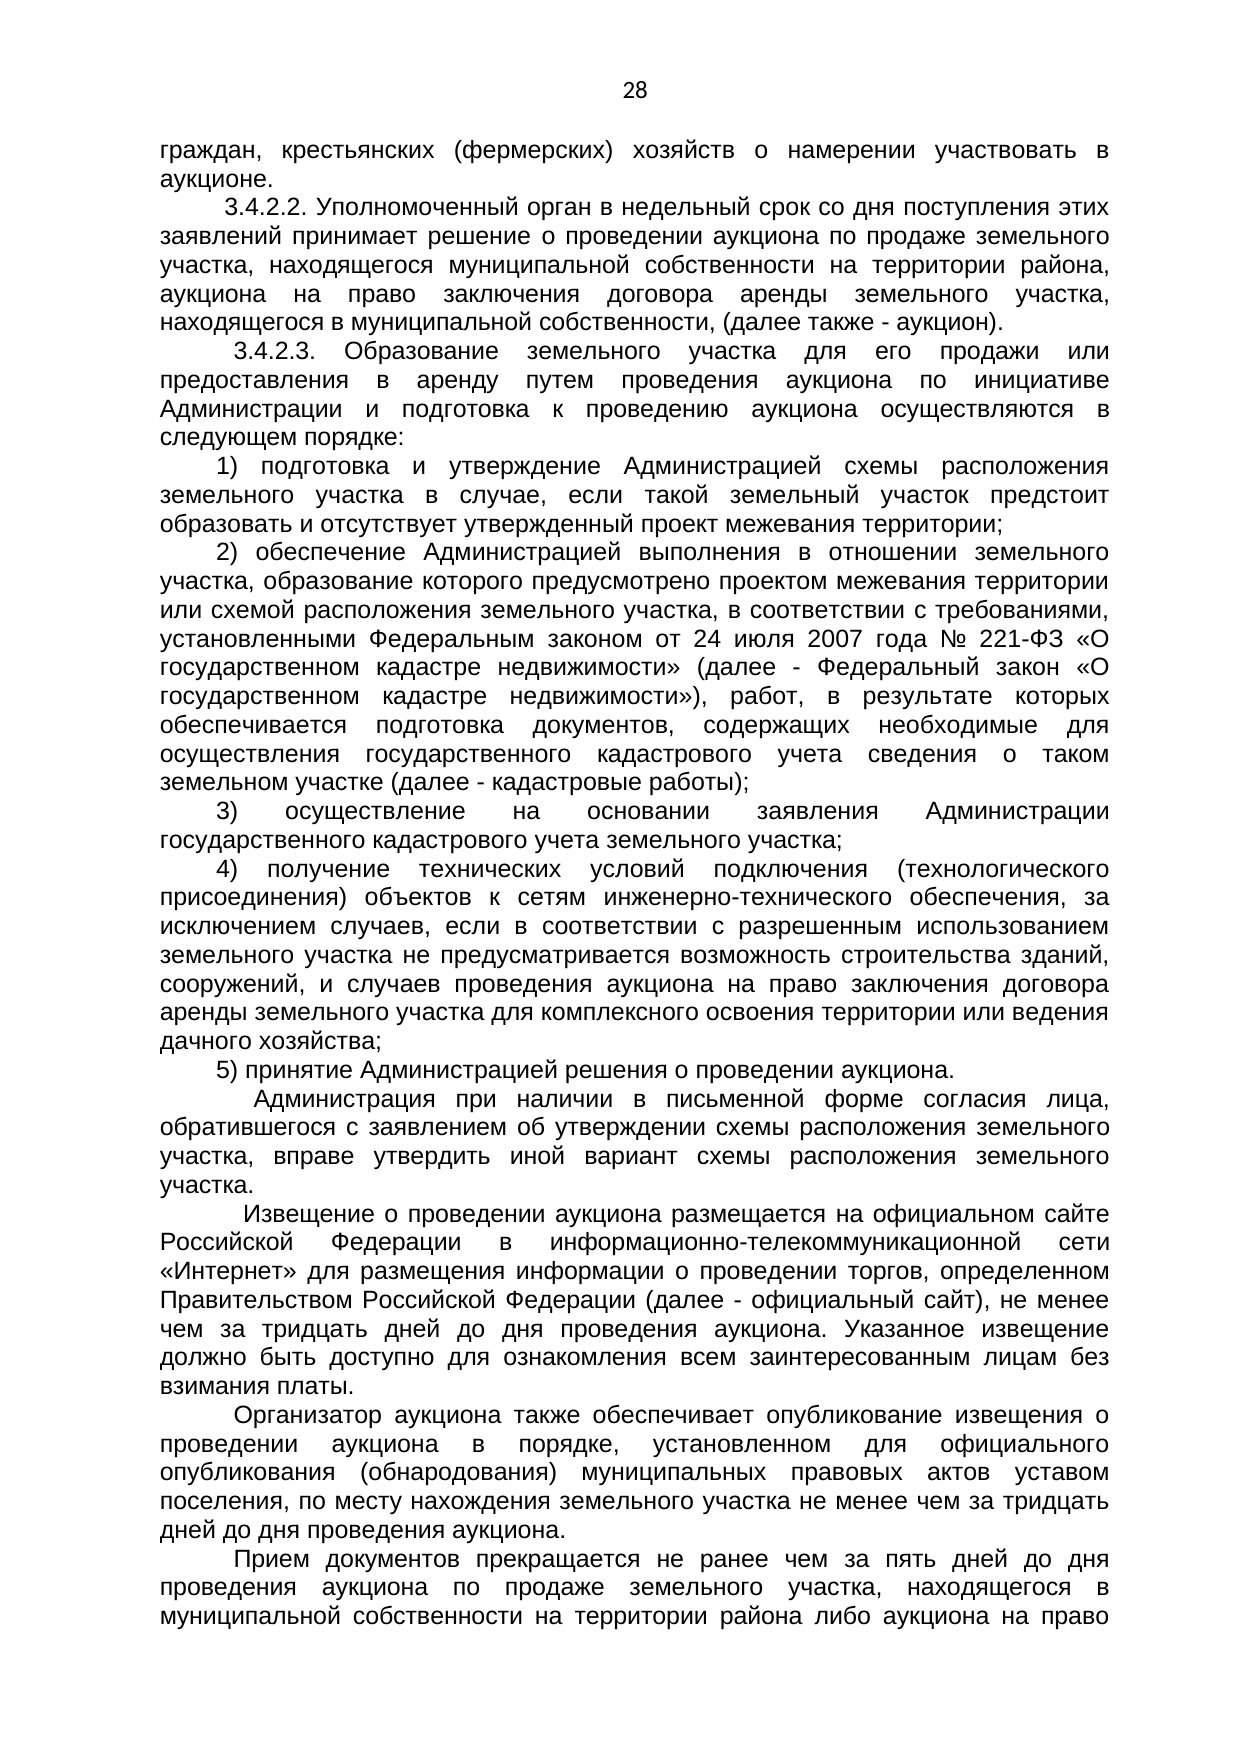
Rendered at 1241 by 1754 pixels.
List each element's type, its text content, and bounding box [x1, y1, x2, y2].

list 3) осуществление на основании заявления Администрации государственного кадастрового учета земельного участка; [159, 796, 1110, 854]
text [159, 1544, 1110, 1630]
text 3.4.2.3. Образование земельного участка для его продажи или предоставления в аренду путем проведения аукциона по инициативе Администрации и подготовка к проведению аукциона осуществляются в следующем порядке: [159, 336, 1110, 451]
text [159, 135, 1110, 192]
list Организатор аукциона также обеспечивает опубликование извещения о проведении аукциона в порядке, установленном для официального опубликования (обнародования) муниципальных правовых актов уставом поселения, по месту нахождения земельного участка не менее чем за тридцать дней до дня проведения аукциона. [159, 1400, 1110, 1544]
list 2) обеспечение Администрацией выполнения в отношении земельного участка, образование которого предусмотрено проектом межевания территории или схемой расположения земельного участка, в соответствии с требованиями, установленными Федеральным законом от 24 июля 2007 года № 221-ФЗ «О государственном кадастре недвижимости» (далее - Федеральный закон «О государственном кадастре недвижимости»), работ, в результате которых обеспечивается подготовка документов, содержащих необходимые для осуществления государственного кадастрового учета сведения о таком земельном участке (далее - кадастровые работы); [159, 537, 1110, 796]
list 1) подготовка и утверждение Администрацией схемы расположения земельного участка в случае, если такой земельный участок предстоит образовать и отсутствует утвержденный проект межевания территории; [159, 451, 1110, 537]
list 4) получение технических условий подключения (технологического присоединения) объектов к сетям инженерно-технического обеспечения, за исключением случаев, если в соответствии с разрешенным использованием земельного участка не предусматривается возможность строительства зданий, сооружений, и случаев проведения аукциона на право заключения договора аренды земельного участка для комплексного освоения территории или ведения дачного хозяйства; [159, 854, 1110, 1055]
text 3.4.2.2. Уполномоченный орган в недельный срок со дня поступления этих заявлений принимает решение о проведении аукциона по продаже земельного участка, находящегося муниципальной собственности на территории района, аукциона на право заключения договора аренды земельного участка, находящегося в муниципальной собственности, (далее также - аукцион). [159, 192, 1110, 336]
text Администрация при наличии в письменной форме согласия лица, обратившегося с заявлением об утверждении схемы расположения земельного участка, вправе утвердить иной вариант схемы расположения земельного участка. [159, 1084, 1110, 1199]
list 5) принятие Администрацией решения о проведении аукциона. [159, 1055, 1110, 1084]
text Извещение о проведении аукциона размещается на официальном сайте Российской Федерации в информационно-телекоммуникационной сети «Интернет» для размещения информации о проведении торгов, определенном Правительством Российской Федерации (далее - официальный сайт), не менее чем за тридцать дней до дня проведения аукциона. Указанное извещение должно быть доступно для ознакомления всем заинтересованным лицам без взимания платы. [159, 1199, 1110, 1400]
